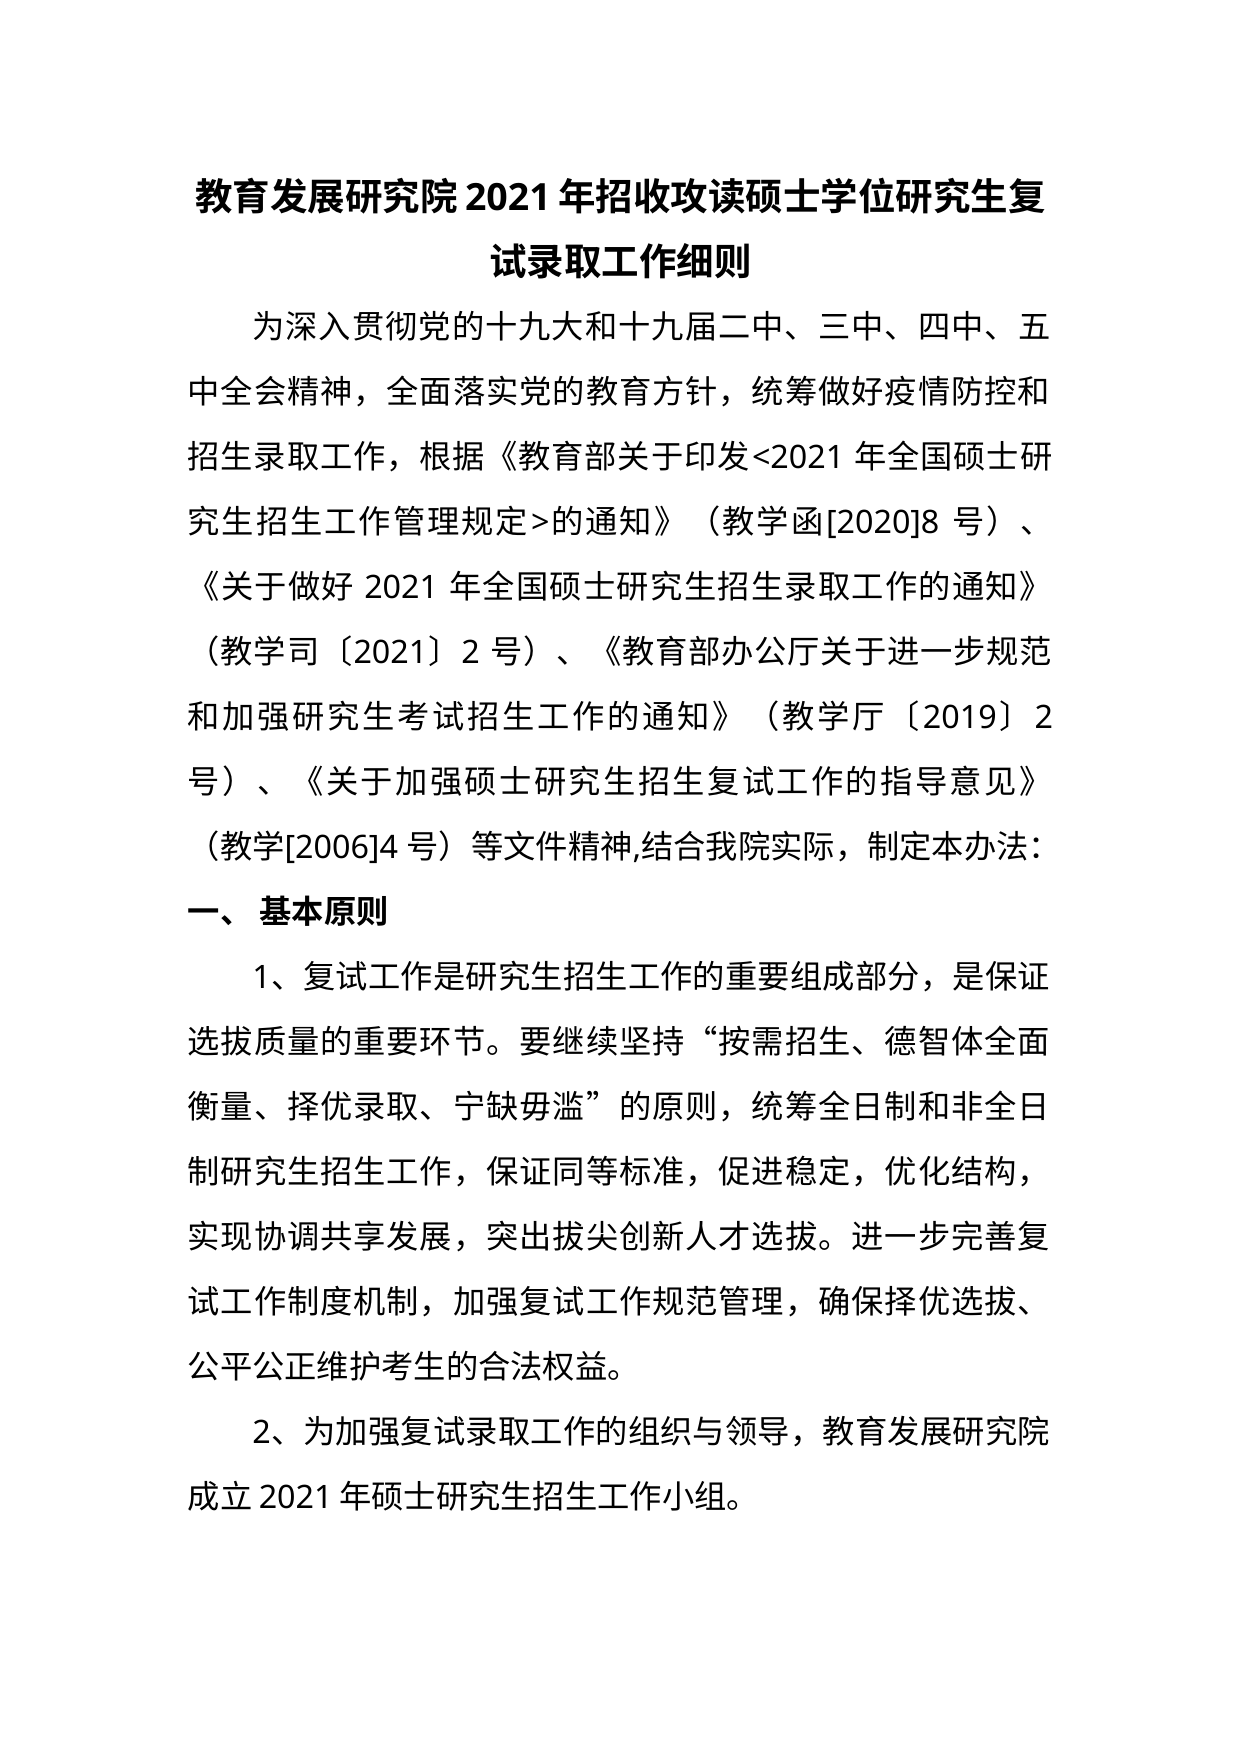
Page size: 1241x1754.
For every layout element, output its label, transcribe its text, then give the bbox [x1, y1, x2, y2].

text 为深入贯彻党的十九大和十九届二中、三中、四中、五中全会精神，全面落实党的教育方针，统筹做好疫情防控和招生录取工作，根据《教育部关于印发<2021 年全国硕士研究生招生工作管理规定>的通知》（教学函[2020]8 号）、《关于做好 2021 年全国硕士研究生招生录取工作的通知》（教学司〔2021〕2 号）、《教育部办公厅关于进一步规范和加强研究生考试招生工作的通知》（教学厅〔2019〕2 号）、《关于加强硕士研究生招生复试工作的指导意见》（教学[2006]4 号）等文件精神,结合我院实际，制定本办法： [187, 292, 1053, 877]
text 2、为加强复试录取工作的组织与领导，教育发展研究院成立2021年硕士研究生招生工作小组。 [187, 1397, 1053, 1527]
text 1、复试工作是研究生招生工作的重要组成部分，是保证选拔质量的重要环节。要继续坚持“按需招生、德智体全面衡量、择优录取、宁缺毋滥”的原则，统筹全日制和非全日制研究生招生工作，保证同等标准，促进稳定，优化结构，实现协调共享发展，突出拔尖创新人才选拔。进一步完善复试工作制度机制，加强复试工作规范管理，确保择优选拔、公平公正维护考生的合法权益。 [187, 942, 1053, 1397]
text 一、 基本原则 [187, 877, 1053, 942]
text 教育发展研究院2021年招收攻读硕士学位研究生复试录取工作细则 [187, 162, 1053, 292]
